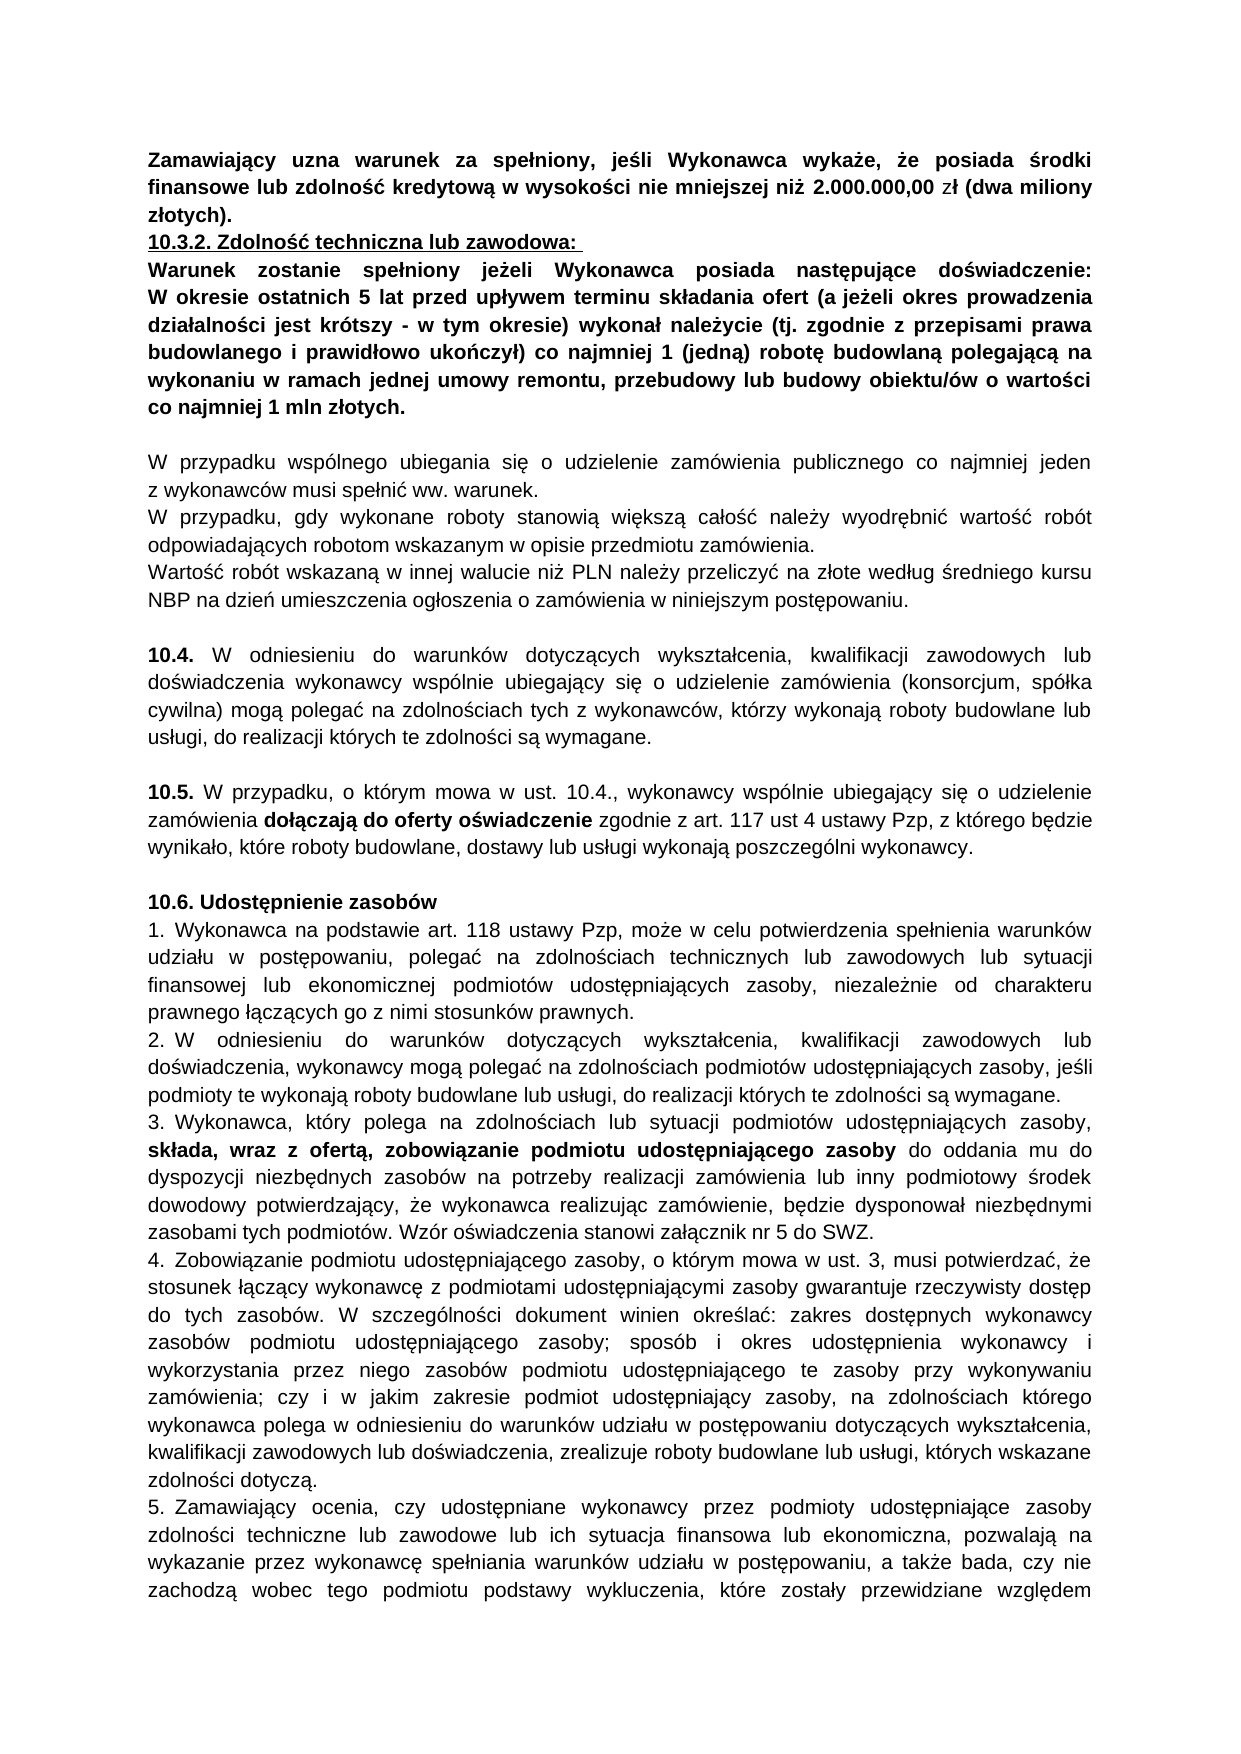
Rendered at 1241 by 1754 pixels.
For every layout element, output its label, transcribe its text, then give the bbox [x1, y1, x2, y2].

text W przypadku wspólnego ubiegania się o udzielenie zamówienia publicznego co najmniej jeden z wykonawców musi spełnić ww. warunek. [148, 450, 1093, 502]
list Zobowiązanie podmiotu udostępniającego zasoby, o którym mowa w ust. 3, musi potwierdzać, że stosunek łączący wykonawcę z podmiotami udostępniającymi zasoby gwarantuje rzeczywisty dostęp do tych zasobów. W szczególności dokument winien określać: zakres dostępnych wykonawcy zasobów podmiotu udostępniającego zasoby; sposób i okres udostępnienia wykonawcy i wykorzystania przez niego zasobów podmiotu udostępniającego te zasoby przy wykonywaniu zamówienia; czy i w jakim zakresie podmiot udostępniający zasoby, na zdolnościach którego wykonawca polega w odniesieniu do warunków udziału w postępowaniu dotyczących wykształcenia, kwalifikacji zawodowych lub doświadczenia, zrealizuje roboty budowlane lub usługi, których wskazane zdolności dotyczą. [148, 1248, 1093, 1492]
list Wykonawca, który polega na zdolnościach lub sytuacji podmiotów udostępniających zasoby, składa, wraz z ofertą, zobowiązanie podmiotu udostępniającego zasoby do oddania mu do dyspozycji niezbędnych zasobów na potrzeby realizacji zamówienia lub inny podmiotowy środek dowodowy potwierdzający, że wykonawca realizując zamówienie, będzie dysponował niezbędnymi zasobami tych podmiotów. Wzór oświadczenia stanowi załącznik nr 5 do SWZ. [148, 1110, 1093, 1244]
text Wartość robót wskazaną w innej walucie niż PLN należy przeliczyć na złote według średniego kursu NBP na dzień umieszczenia ogłoszenia o zamówienia w niniejszym postępowaniu. [148, 560, 1093, 612]
text 10.5. W przypadku, o którym mowa w ust. 10.4., wykonawcy wspólnie ubiegający się o udzielenie zamówienia dołączają do oferty oświadczenie zgodnie z art. 117 ust 4 ustawy Pzp, z którego będzie wynikało, które roboty budowlane, dostawy lub usługi wykonają poszczególni wykonawcy. [148, 780, 1093, 859]
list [148, 1495, 1093, 1602]
list W odniesieniu do warunków dotyczących wykształcenia, kwalifikacji zawodowych lub doświadczenia, wykonawcy mogą polegać na zdolnościach podmiotów udostępniających zasoby, jeśli podmioty te wykonają roboty budowlane lub usługi, do realizacji których te zdolności są wymagane. [148, 1028, 1093, 1107]
text Zamawiający uzna warunek za spełniony, jeśli Wykonawca wykaże, że posiada środki finansowe lub zdolność kredytową w wysokości nie mniejszej niż 2.000.000,00 zł (dwa miliony złotych). [148, 148, 1093, 227]
text 10.3.2. Zdolność techniczna lub zawodowa: [148, 230, 1093, 254]
list Wykonawca na podstawie art. 118 ustawy Pzp, może w celu potwierdzenia spełnienia warunków udziału w postępowaniu, polegać na zdolnościach technicznych lub zawodowych lub sytuacji finansowej lub ekonomicznej podmiotów udostępniających zasoby, niezależnie od charakteru prawnego łączących go z nimi stosunków prawnych. [148, 918, 1093, 1024]
text 10.6. Udostępnienie zasobów [148, 890, 1093, 914]
text W przypadku, gdy wykonane roboty stanowią większą całość należy wyodrębnić wartość robót odpowiadających robotom wskazanym w opisie przedmiotu zamówienia. [148, 505, 1093, 557]
text 10.4. W odniesieniu do warunków dotyczących wykształcenia, kwalifikacji zawodowych lub doświadczenia wykonawcy wspólnie ubiegający się o udzielenie zamówienia (konsorcjum, spółka cywilna) mogą polegać na zdolnościach tych z wykonawców, którzy wykonają roboty budowlane lub usługi, do realizacji których te zdolności są wymagane. [148, 643, 1093, 749]
text Warunek zostanie spełniony jeżeli Wykonawca posiada następujące doświadczenie: W okresie ostatnich 5 lat przed upływem terminu składania ofert (a jeżeli okres prowadzenia działalności jest krótszy - w tym okresie) wykonał należycie (tj. zgodnie z przepisami prawa budowlanego i prawidłowo ukończył) co najmniej 1 (jedną) robotę budowlaną polegającą na wykonaniu w ramach jednej umowy remontu, przebudowy lub budowy obiektu/ów o wartości co najmniej 1 mln złotych. [148, 258, 1093, 419]
